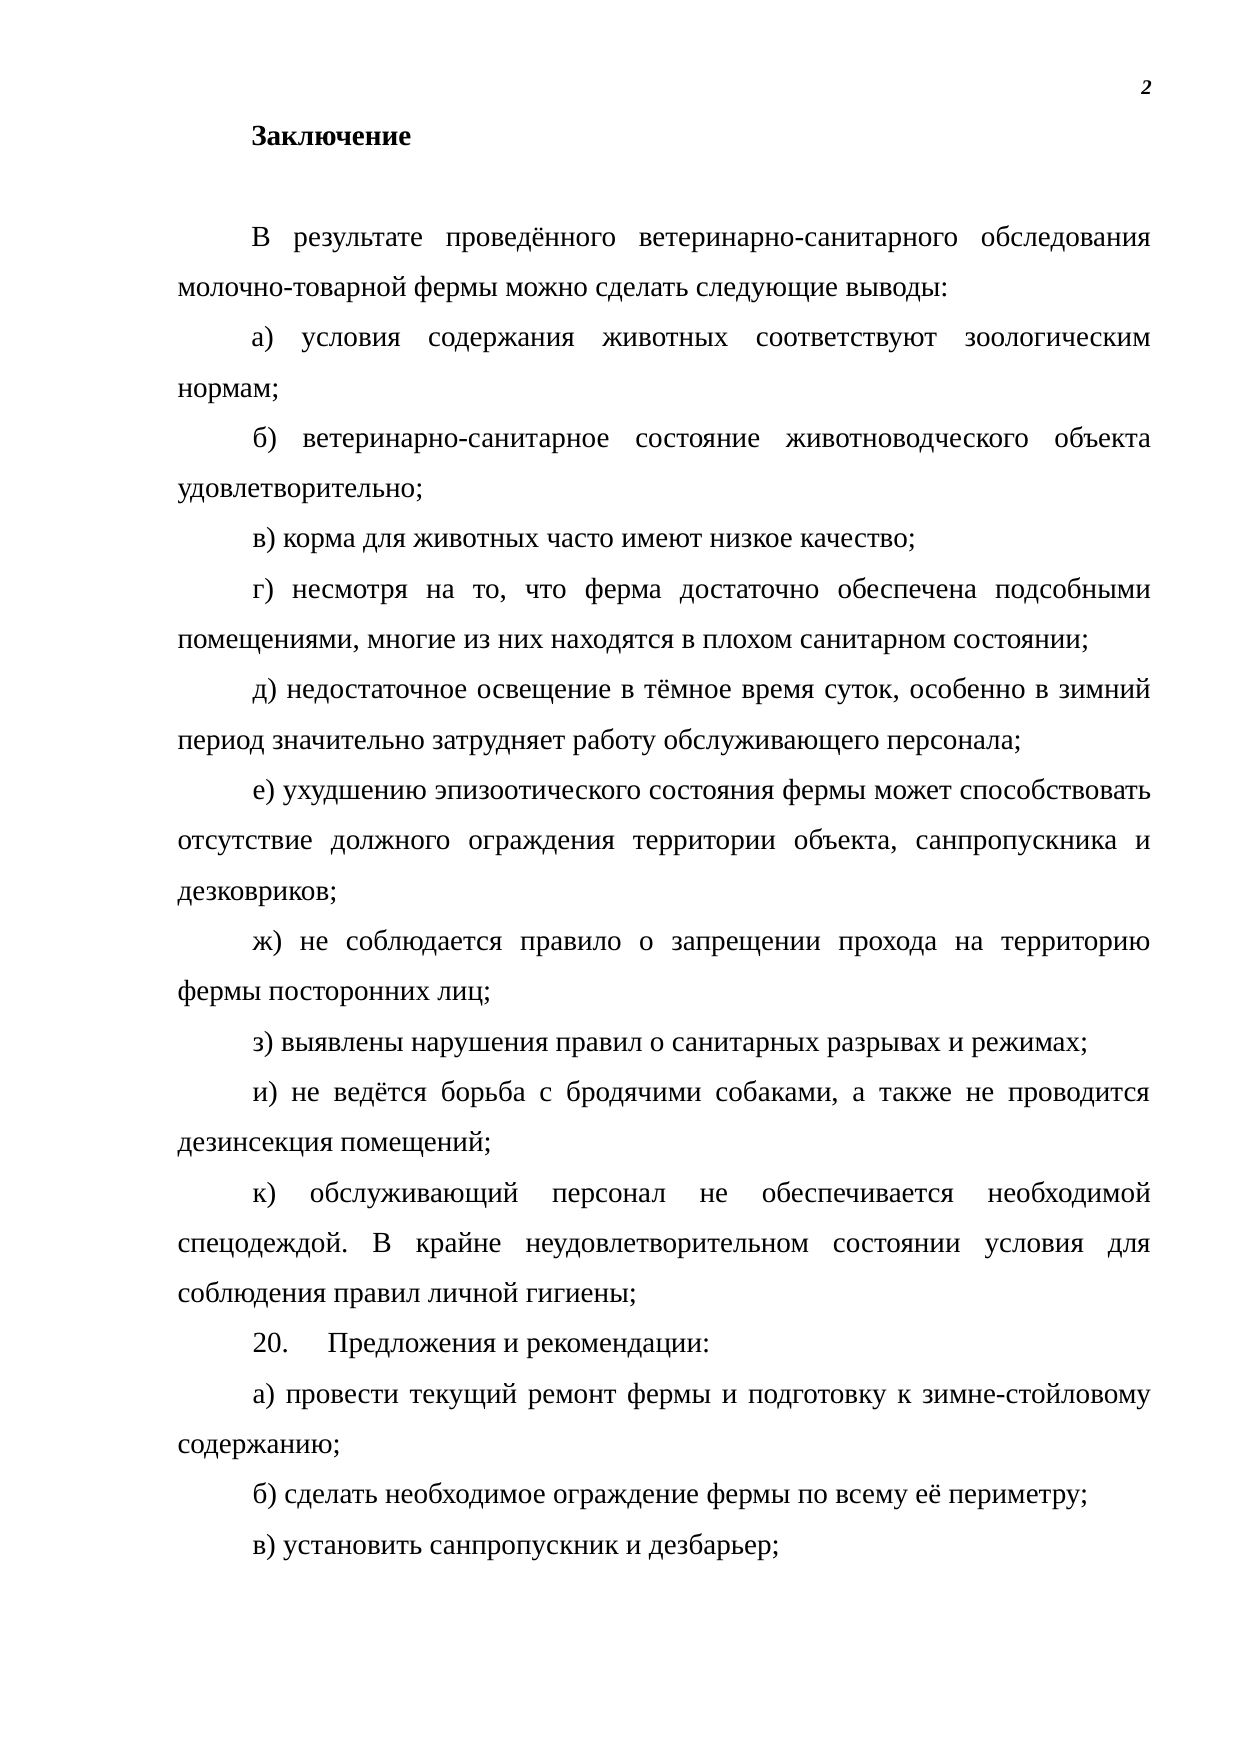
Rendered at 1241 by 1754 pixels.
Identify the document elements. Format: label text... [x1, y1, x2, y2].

list Предложения и рекомендации: [177, 1326, 1152, 1359]
text в) установить санпропускник и дезбарьер; [177, 1527, 1152, 1560]
text б) сделать необходимое ограждение фермы по всему её периметру; [177, 1477, 1152, 1510]
text Заключение [177, 118, 1152, 152]
text г) несмотря на то, что ферма достаточно обеспечена подсобными помещениями, многие из них находятся в плохом санитарном состоянии; [177, 571, 1152, 655]
text к) обслуживающий персонал не обеспечивается необходимой спецодеждой. В крайне неудовлетворительном состоянии условия для соблюдения правил личной гигиены; [177, 1175, 1152, 1309]
text ж) не соблюдается правило о запрещении прохода на территорию фермы посторонних лиц; [177, 923, 1152, 1007]
text и) не ведётся борьба с бродячими собаками, а также не проводится дезинсекция помещений; [177, 1074, 1152, 1158]
text е) ухудшению эпизоотического состояния фермы может способствовать отсутствие должного ограждения территории объекта, санпропускника и дезковриков; [177, 772, 1152, 906]
text в) корма для животных часто имеют низкое качество; [177, 521, 1152, 554]
text д) недостаточное освещение в тёмное время суток, особенно в зимний период значительно затрудняет работу обслуживающего персонала; [177, 672, 1152, 755]
text б) ветеринарно-санитарное состояние животноводческого объекта удовлетворительно; [177, 420, 1152, 504]
text з) выявлены нарушения правил о санитарных разрывах и режимах; [177, 1024, 1152, 1057]
text В результате проведённого ветеринарно-санитарного обследования молочно-товарной фермы можно сделать следующие выводы: [177, 219, 1152, 303]
text а) провести текущий ремонт фермы и подготовку к зимне-стойловому содержанию; [177, 1376, 1152, 1460]
text а) условия содержания животных соответствуют зоологическим нормам; [177, 319, 1152, 403]
